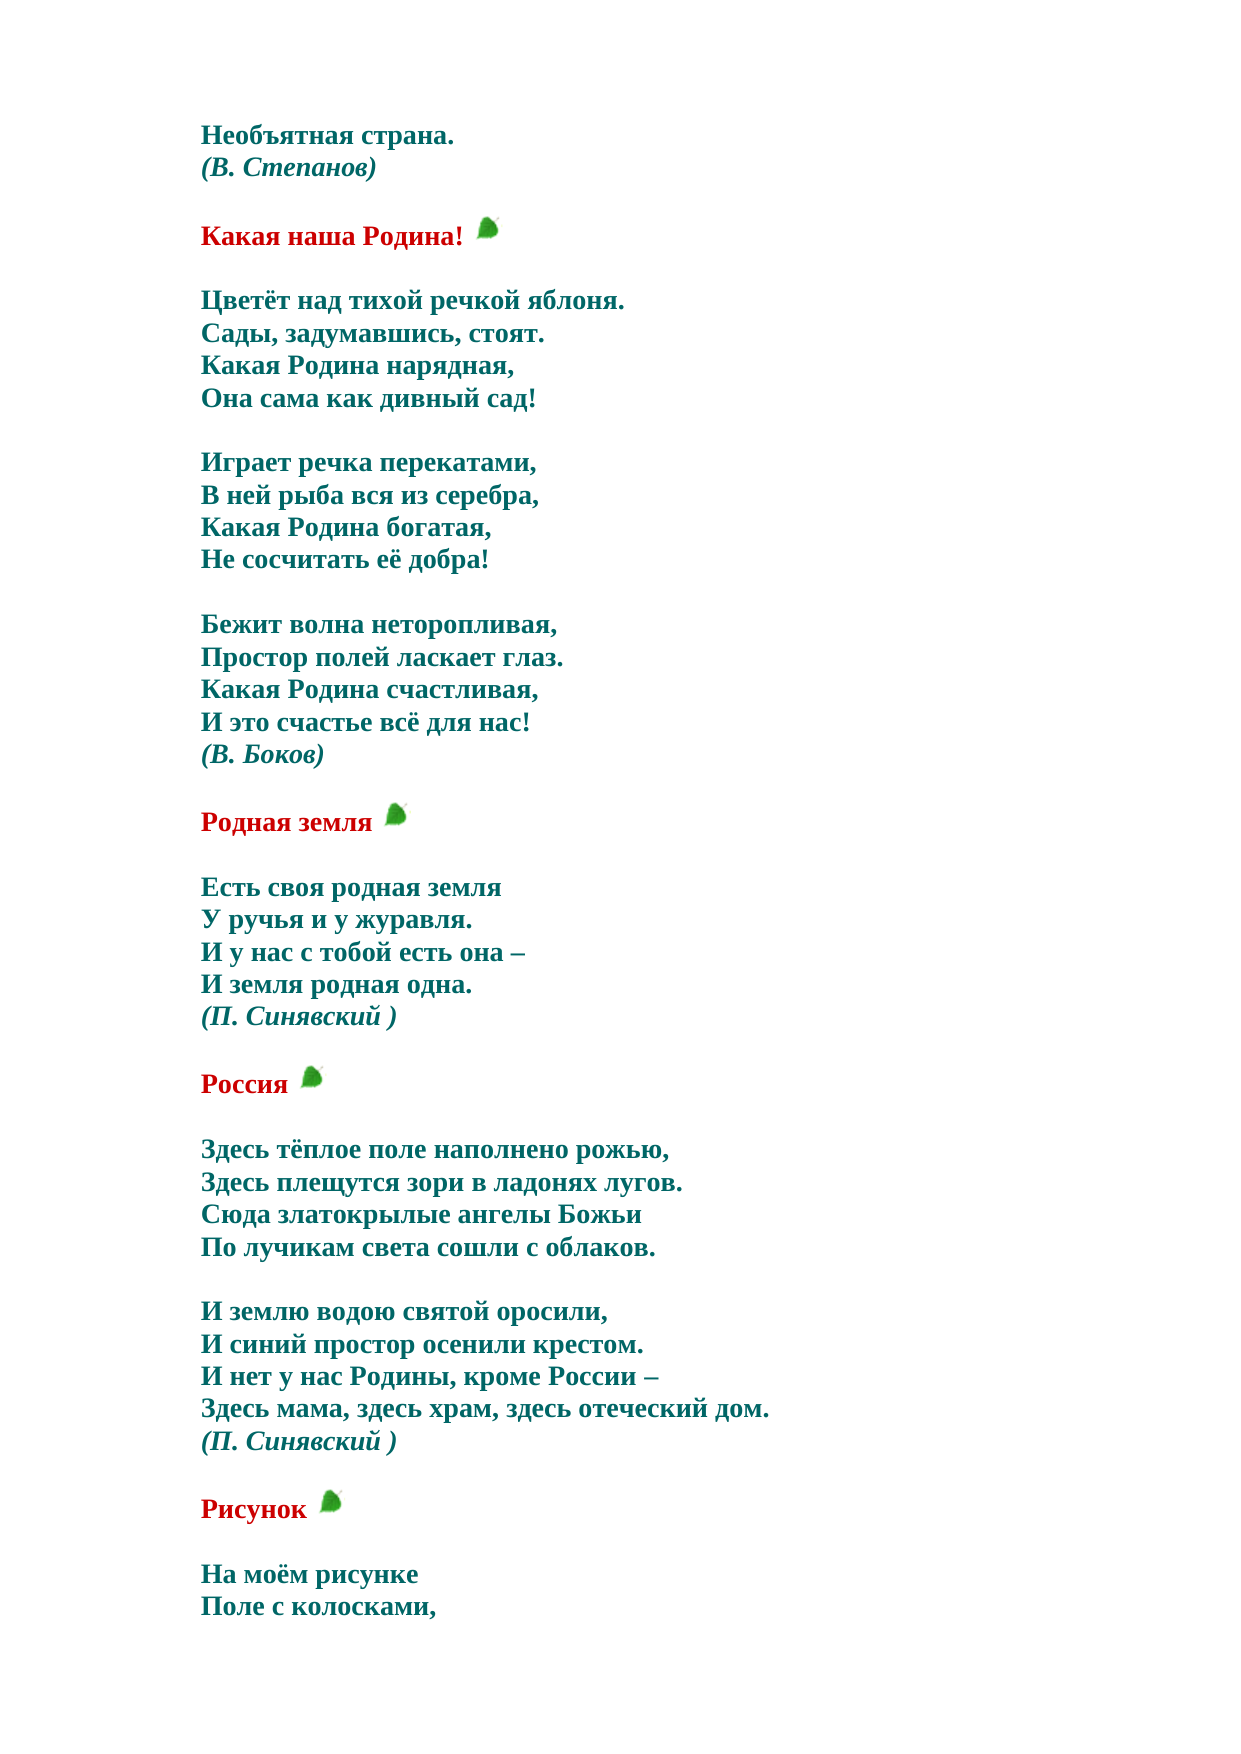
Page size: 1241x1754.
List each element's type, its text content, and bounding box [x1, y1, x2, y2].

text Простор полей ласкает глаз. [201, 640, 1128, 672]
text Сюда златокрылые ангелы Божьи [201, 1197, 1128, 1229]
picture [314, 1488, 346, 1519]
text Здесь тёплое поле наполнено рожью, [201, 1132, 1128, 1165]
text По лучикам света сошли с облаков. [201, 1229, 1128, 1262]
text Бежит волна неторопливая, [201, 607, 1128, 640]
text Какая Родина нарядная, [201, 348, 1128, 381]
picture [379, 801, 411, 832]
text В ней рыба вся из серебра, [201, 478, 1128, 510]
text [201, 118, 1128, 183]
text (В. Боков) [201, 737, 1128, 769]
text Здесь плещутся зори в ладонях лугов. [201, 1165, 1128, 1197]
picture [471, 215, 503, 245]
text Какая Родина счастливая, [201, 672, 1128, 704]
text Россия [201, 1064, 1128, 1100]
text И синий простор осенили крестом. [201, 1327, 1128, 1359]
text Какая наша Родина! [201, 215, 1128, 251]
text Есть своя родная земля У ручья и у журавля. И у нас с тобой есть она – И земля родная одна. [201, 837, 1128, 999]
text И нет у нас Родины, кроме России – [201, 1359, 1128, 1392]
text Какая Родина богатая, [201, 510, 1128, 543]
text Сады, задумавшись, стоят. [201, 316, 1128, 348]
text Не сосчитать её добра! [201, 543, 1128, 575]
text Здесь мама, здесь храм, здесь отеческий дом. [201, 1392, 1128, 1424]
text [201, 1489, 1128, 1622]
text И землю водою святой оросили, [201, 1294, 1128, 1327]
text (П. Синявский ) [201, 1424, 1128, 1456]
text Она сама как дивный сад! [201, 381, 1128, 413]
text Родная земля [201, 802, 1128, 837]
text Цветёт над тихой речкой яблоня. [201, 283, 1128, 316]
text Играет речка перекатами, [201, 445, 1128, 478]
text И это счастье всё для нас! [201, 704, 1128, 737]
picture [295, 1064, 327, 1094]
text (П. Синявский ) [201, 999, 1128, 1064]
